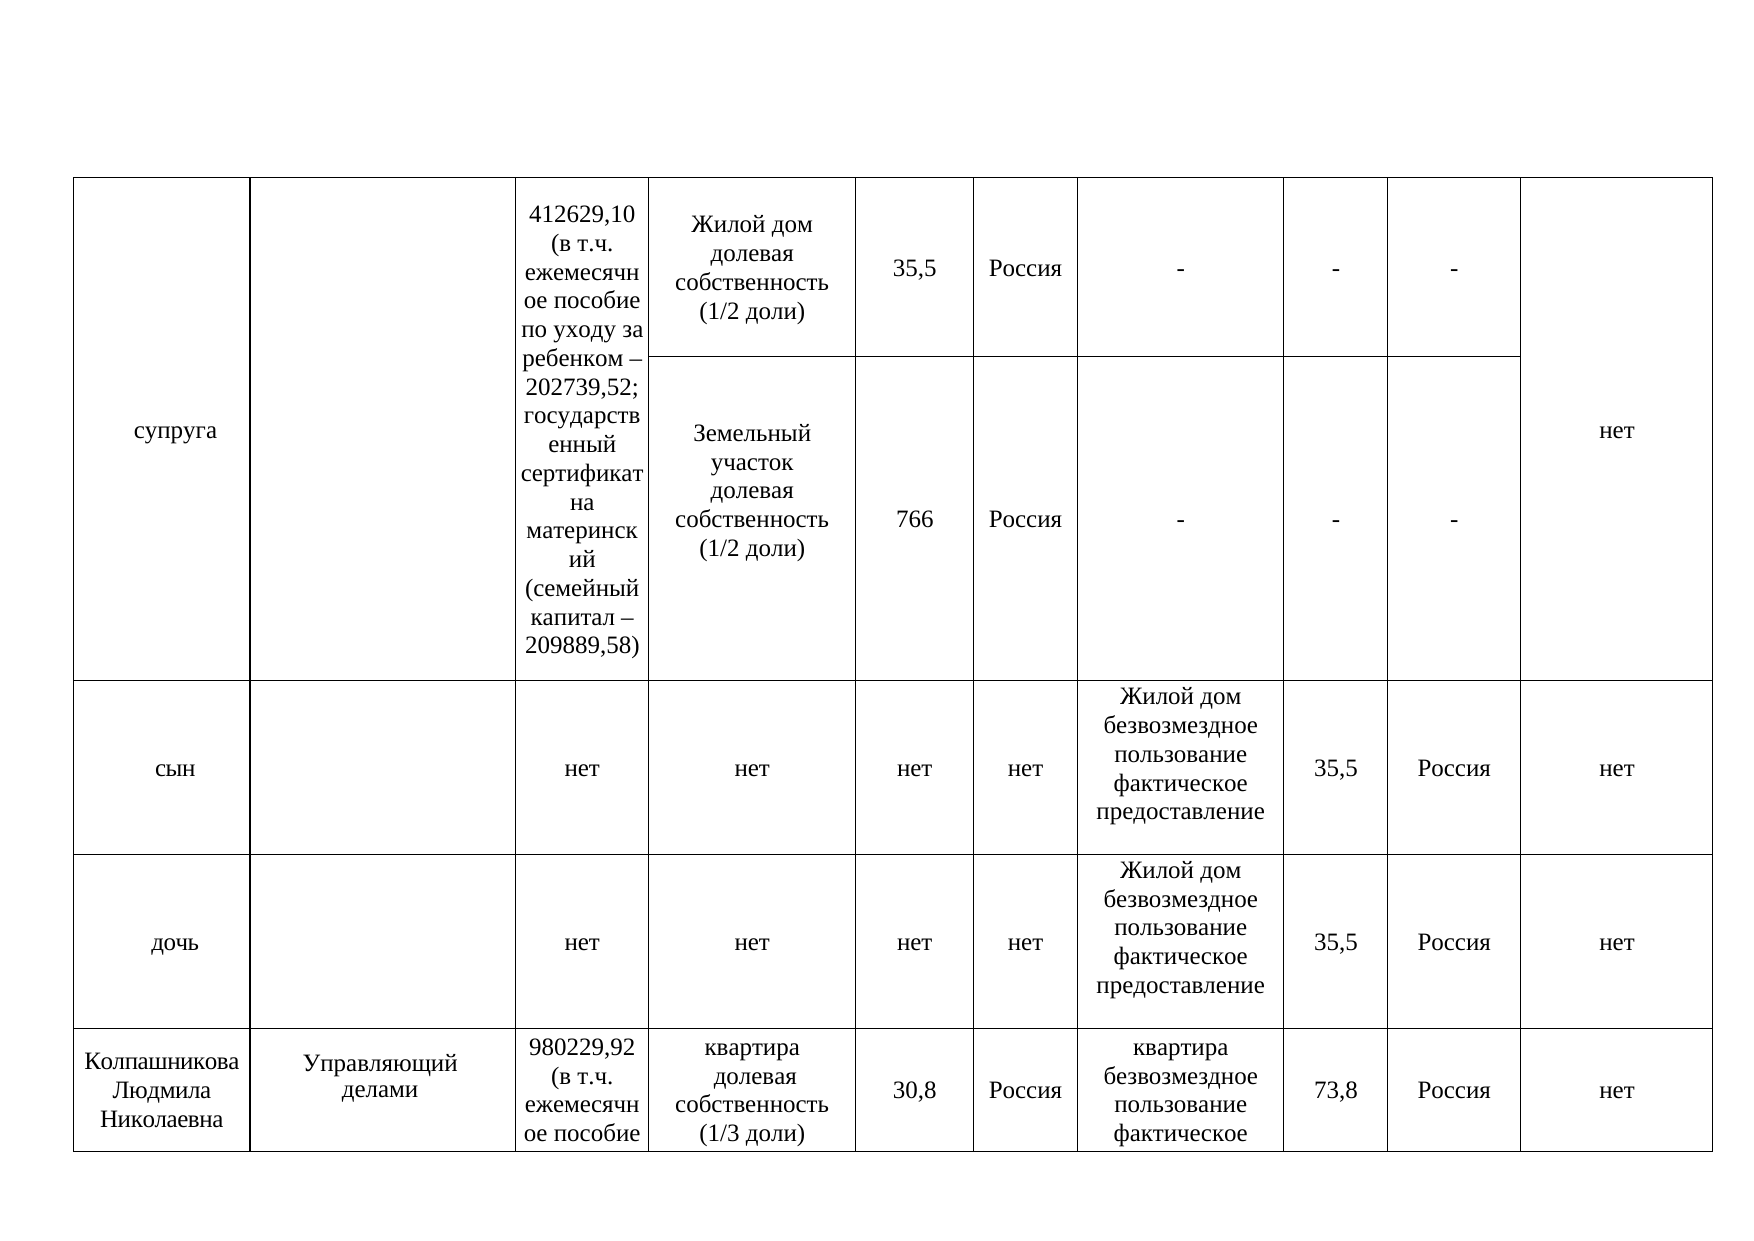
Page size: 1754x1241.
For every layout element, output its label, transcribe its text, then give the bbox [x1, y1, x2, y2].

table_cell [74, 1029, 249, 1151]
table_cell 35,5 [856, 178, 973, 356]
table_cell 30,8 [856, 1029, 973, 1151]
table_cell нет [856, 855, 973, 1027]
table_cell нет [856, 681, 973, 854]
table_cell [649, 1029, 855, 1151]
table_cell Россия [974, 1029, 1077, 1151]
table_cell нет [1521, 681, 1712, 854]
table_cell нет [1521, 178, 1712, 680]
table_cell [251, 855, 515, 1027]
table_cell дочь [74, 855, 249, 1027]
table_cell 35,5 [1284, 681, 1387, 854]
table_cell нет [516, 681, 648, 854]
table_cell нет [516, 855, 648, 1027]
table_cell [251, 681, 515, 854]
table_cell Россия [974, 357, 1077, 680]
table_cell супруга [74, 178, 249, 680]
table_cell - [1284, 178, 1387, 356]
table_cell - [1388, 178, 1520, 356]
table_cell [649, 357, 855, 680]
table_cell нет [1521, 855, 1712, 1027]
table_cell - [1388, 357, 1520, 680]
table_cell Россия [974, 178, 1077, 356]
table_cell нет [649, 681, 855, 854]
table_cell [649, 178, 855, 356]
table_cell сын [74, 681, 249, 854]
table_cell 766 [856, 357, 973, 680]
table_cell - [1078, 178, 1283, 356]
table_cell 412629,10 (в т.ч. ежемесячное пособие по уходу за ребенком – 202739,52; государственный сертификат на материнский (семейный капитал – 209889,58) [516, 178, 648, 680]
table_cell нет [974, 855, 1077, 1027]
table_cell 73,8 [1284, 1029, 1387, 1151]
table_cell 35,5 [1284, 855, 1387, 1027]
table_cell Россия [1388, 1029, 1520, 1151]
table_cell нет [974, 681, 1077, 854]
table_cell - [1078, 357, 1283, 680]
table_cell нет [1521, 1029, 1712, 1151]
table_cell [1078, 1029, 1283, 1151]
table_cell - [1284, 357, 1387, 680]
table_cell Управляющий делами [251, 1029, 515, 1151]
table_cell нет [649, 855, 855, 1027]
table_cell Россия [1388, 855, 1520, 1027]
table_cell [251, 178, 515, 680]
table_cell Россия [1388, 681, 1520, 854]
